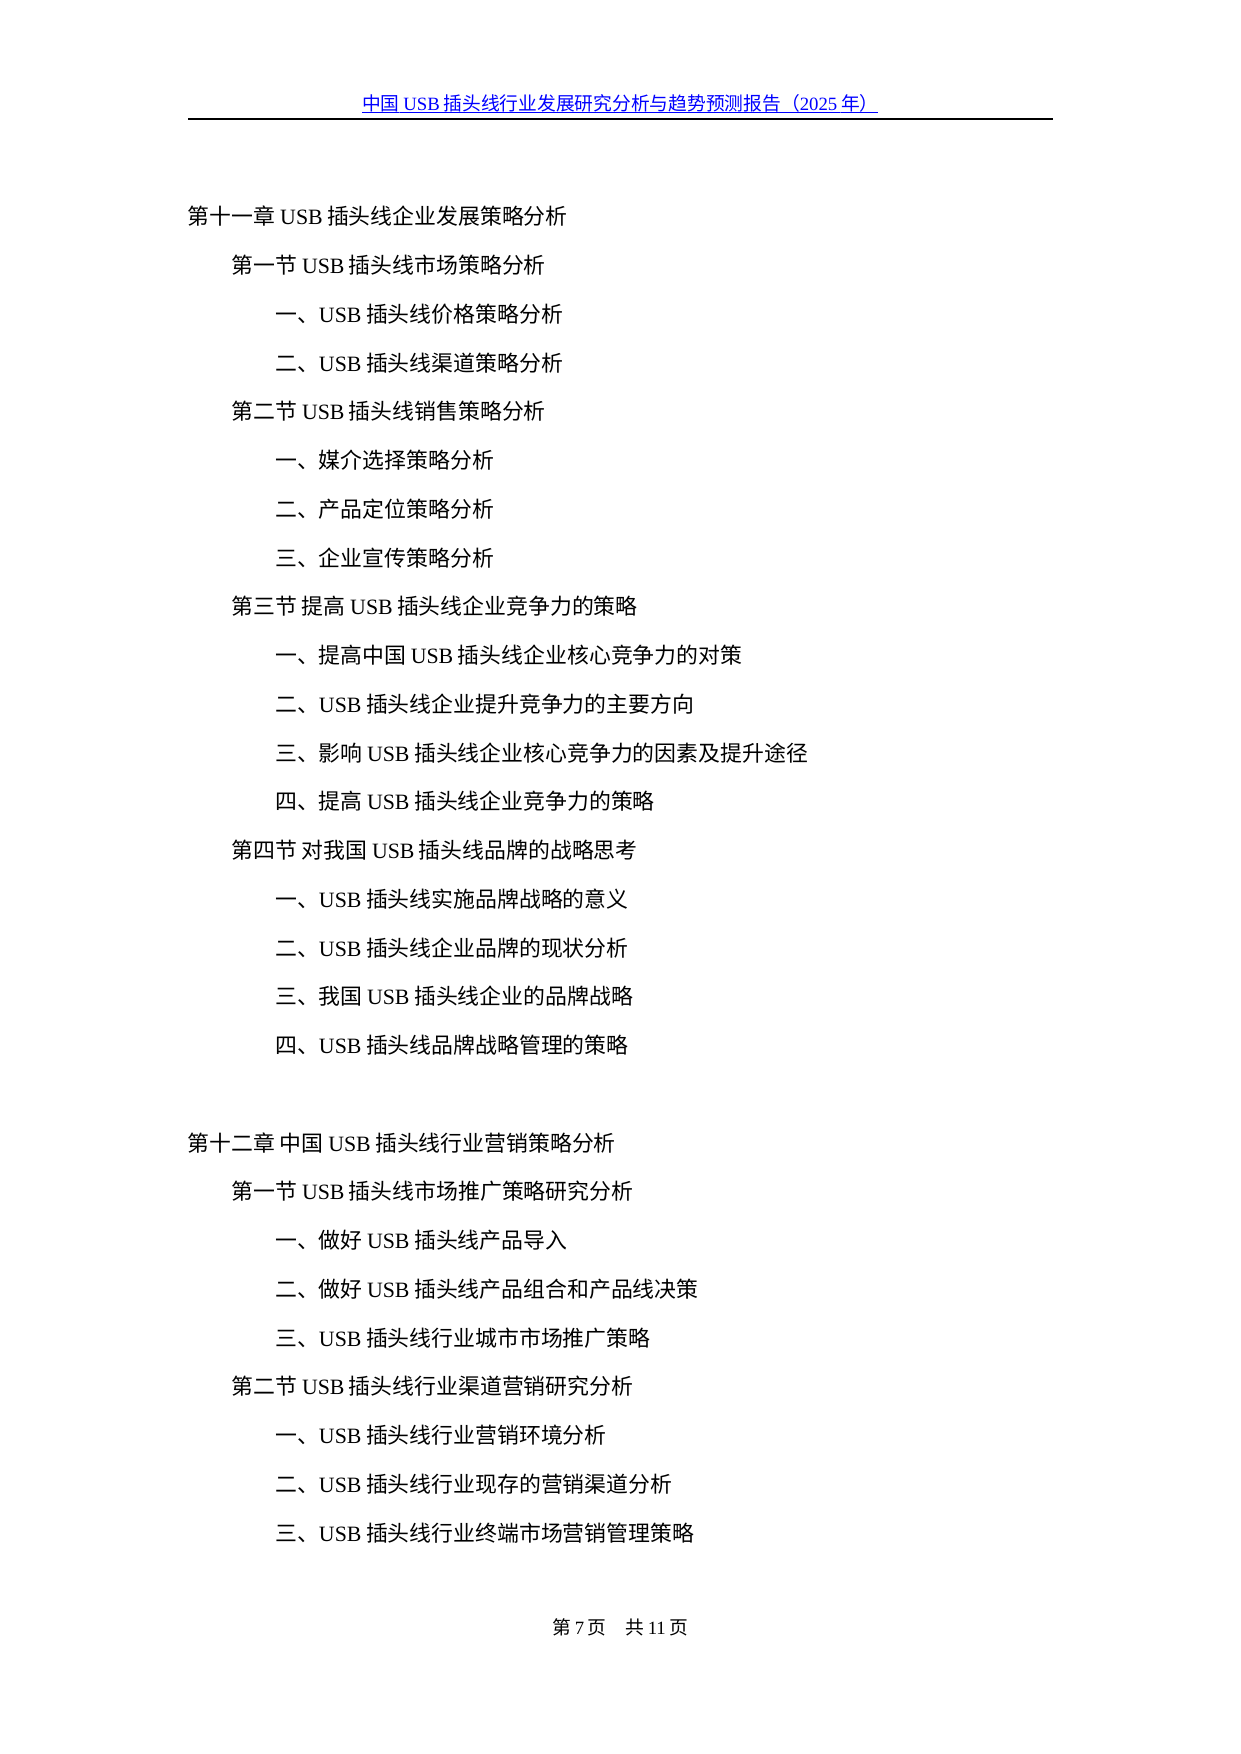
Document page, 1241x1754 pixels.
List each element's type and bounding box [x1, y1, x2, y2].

text [187, 150, 1053, 1548]
